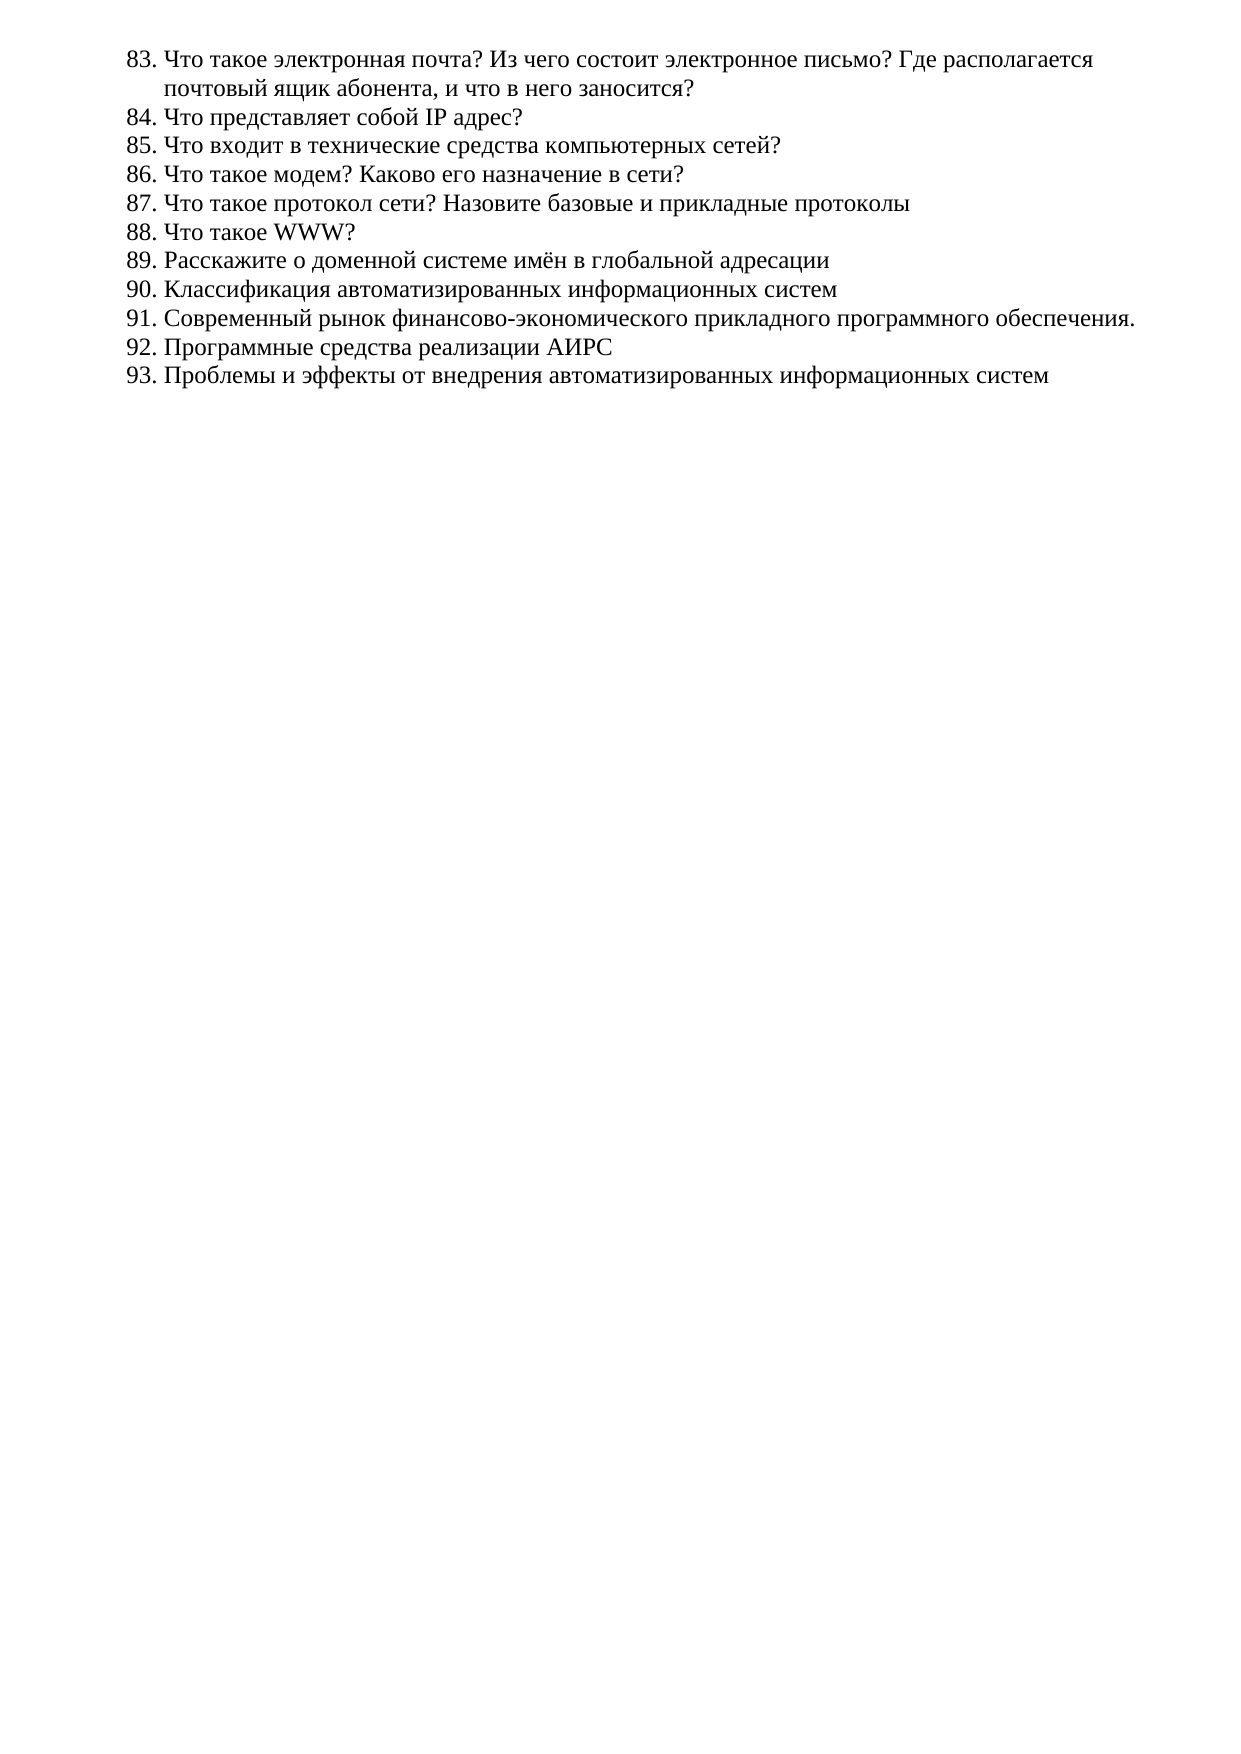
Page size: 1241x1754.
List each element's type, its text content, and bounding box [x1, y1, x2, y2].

list Программные средства реализации АИРС [126, 332, 1152, 361]
list Что такое протокол сети? Назовите базовые и прикладные протоколы [126, 188, 1152, 217]
list Что входит в технические средства компьютерных сетей? [126, 131, 1152, 159]
list Что такое электронная почта? Из чего состоит электронное письмо? Где располагается почтовый ящик абонента, и что в него заносится? [126, 44, 1152, 102]
list Проблемы и эффекты от внедрения автоматизированных информационных систем [126, 361, 1152, 389]
list Современный рынок финансово-экономического прикладного программного обеспечения. [126, 303, 1152, 332]
list Расскажите о доменной системе имён в глобальной адресации [126, 246, 1152, 274]
list Что такое модем? Каково его назначение в сети? [126, 159, 1152, 188]
list Что представляет собой IP адрес? [126, 102, 1152, 131]
list Классификация автоматизированных информационных систем [126, 274, 1152, 303]
list Что такое WWW? [126, 217, 1152, 246]
